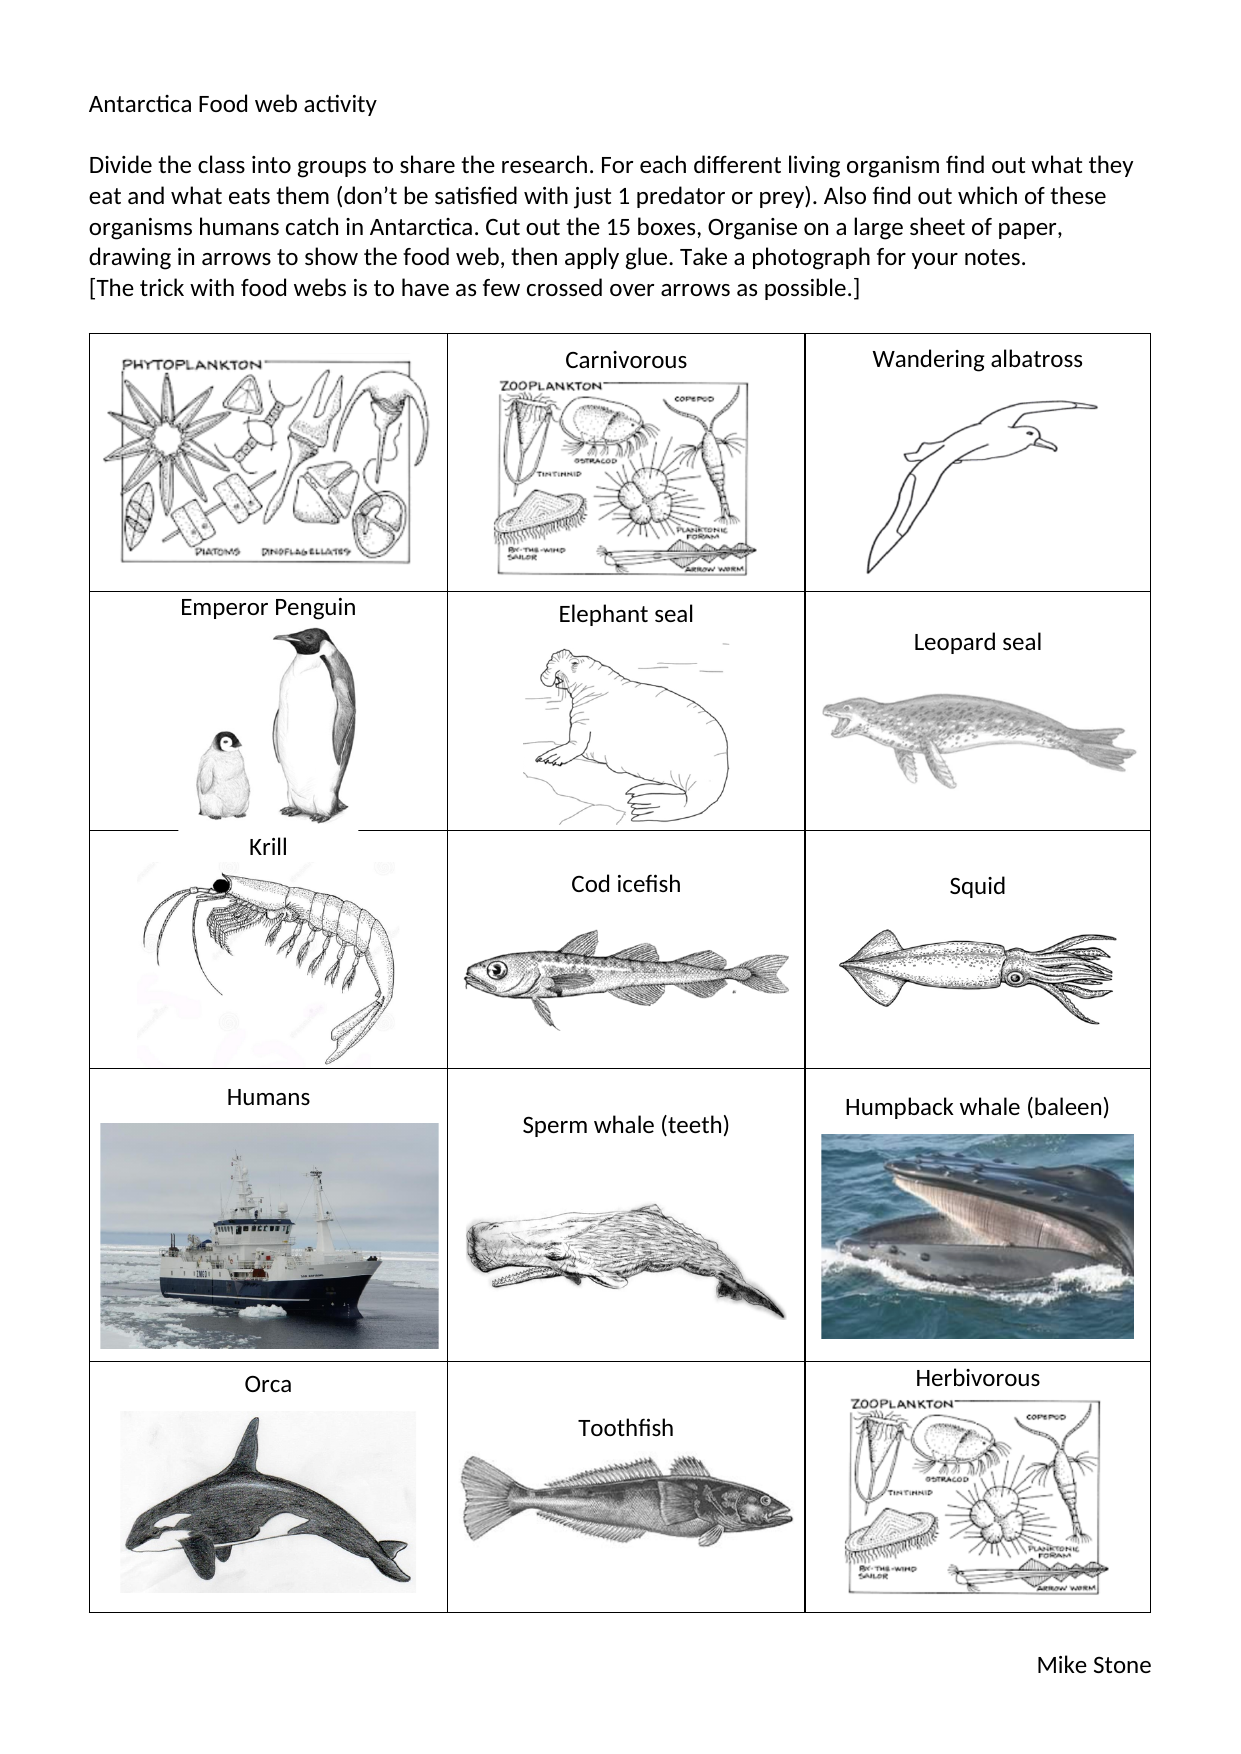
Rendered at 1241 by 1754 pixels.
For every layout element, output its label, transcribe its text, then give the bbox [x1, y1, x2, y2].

table_header [90, 334, 447, 591]
picture [178, 622, 359, 831]
text Divide the class into groups to share the research. For each different living organism find out what they eat and what eats them (don’t be satisfied with just 1 predator or prey). Also find out which of these organisms humans catch in Antarctica. Cut out the 15 boxes, Organise on a large sheet of paper, drawing in arrows to show the food web, then apply glue. Take a photograph for your notes. [89, 150, 1152, 272]
table_cell Cod icefish [448, 831, 804, 1067]
picture [493, 374, 759, 580]
picture [816, 686, 1142, 797]
picture [458, 1443, 797, 1562]
picture [465, 1201, 787, 1320]
picture [523, 640, 730, 825]
table_cell Sperm whale (teeth) [448, 1069, 804, 1361]
table_cell Squid [806, 831, 1150, 1067]
table_cell Elephant seal [448, 592, 804, 830]
picture [844, 1392, 1111, 1599]
picture [821, 1134, 1134, 1339]
table_header Carnivorous [448, 334, 804, 591]
table_cell Leopard seal [806, 592, 1150, 830]
table_cell Orca [90, 1362, 447, 1612]
table_cell Krill [90, 831, 447, 1067]
table_header Wandering albatross [806, 334, 1150, 591]
picture [840, 386, 1116, 582]
table_cell Herbivorous [806, 1362, 1150, 1612]
table_cell Toothfish [448, 1362, 804, 1612]
table_cell Humpback whale (baleen) [806, 1069, 1150, 1361]
picture [461, 929, 791, 1031]
text [The trick with food webs is to have as few crossed over arrows as possible.] [89, 272, 1152, 302]
table_cell Humans [90, 1069, 447, 1361]
picture [137, 862, 400, 1068]
table_cell Emperor Penguin [90, 592, 447, 830]
picture [101, 353, 436, 571]
picture [120, 1411, 417, 1593]
text Antarctica Food web activity [89, 89, 1152, 119]
picture [100, 1123, 439, 1349]
picture [833, 913, 1122, 1029]
